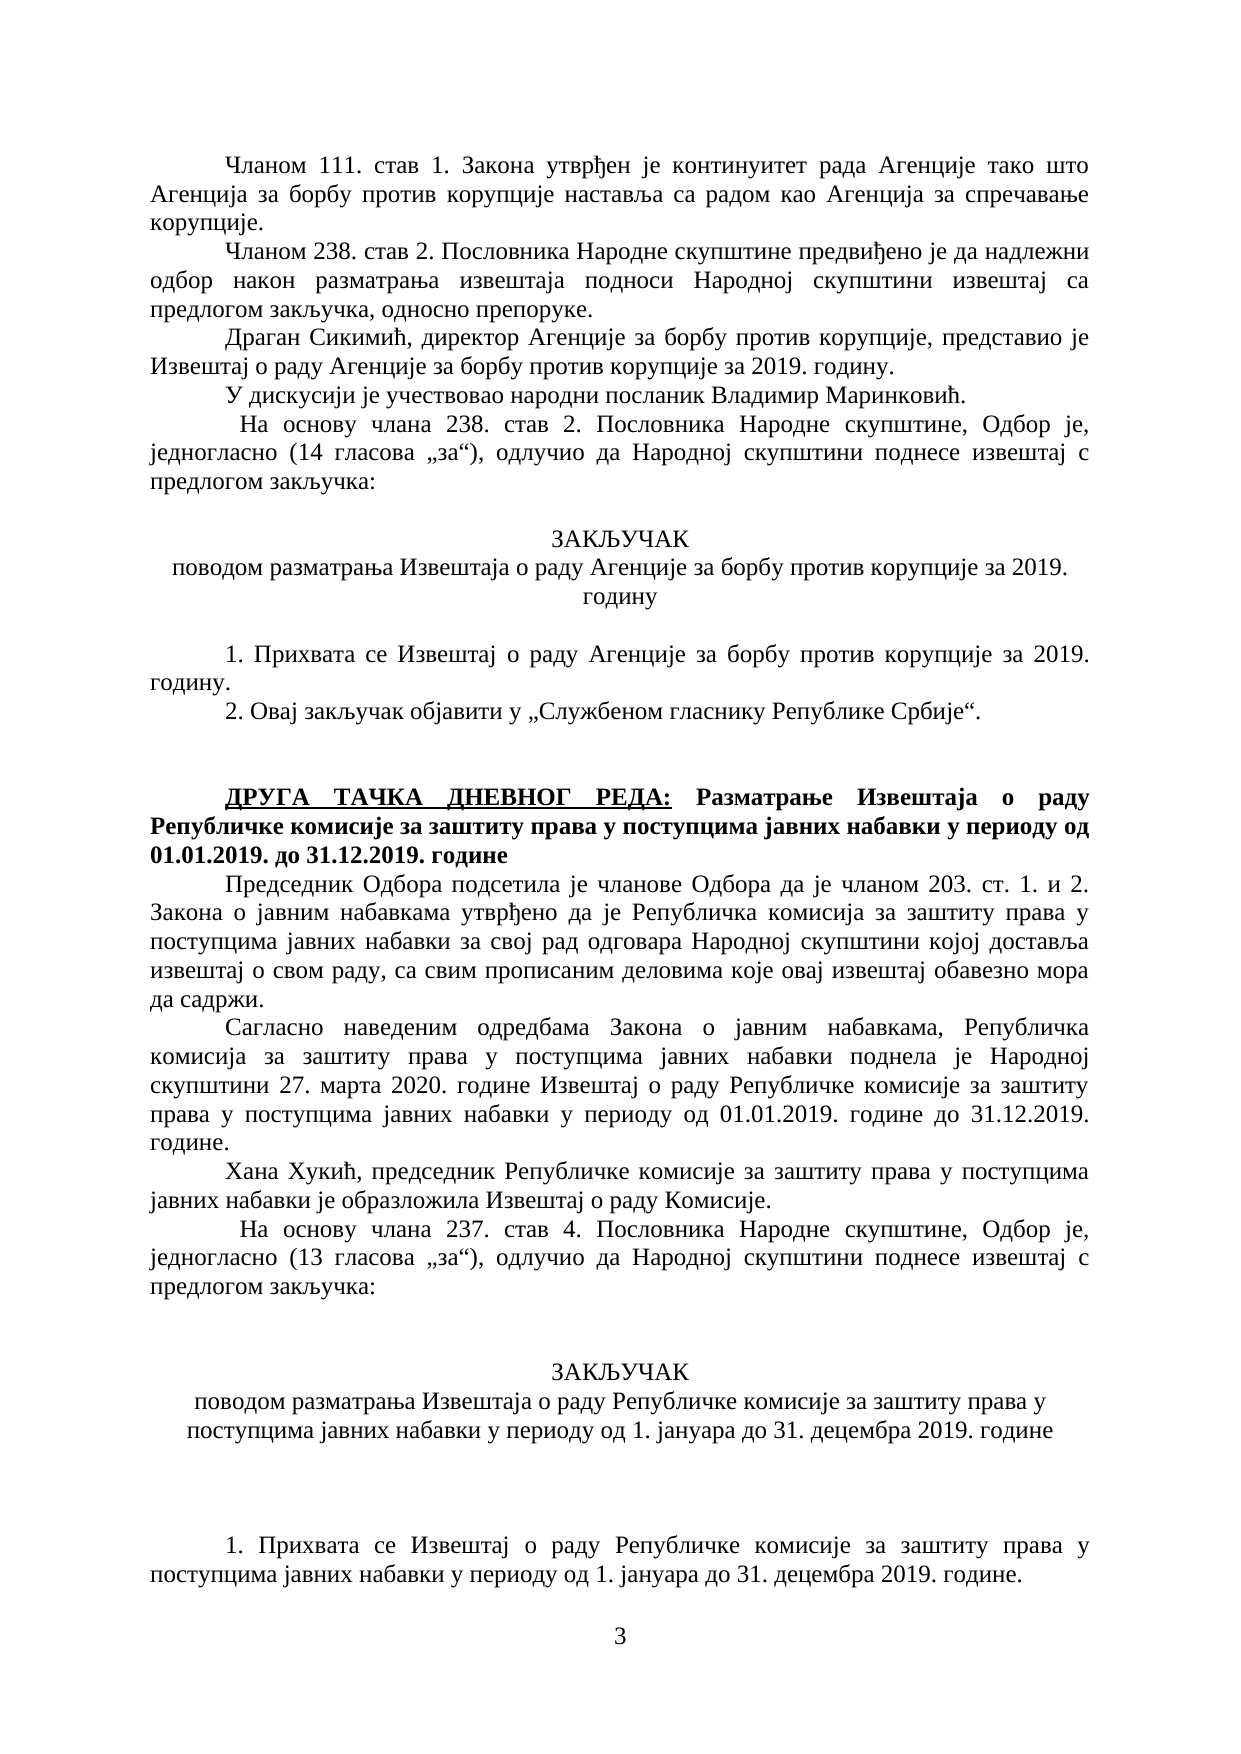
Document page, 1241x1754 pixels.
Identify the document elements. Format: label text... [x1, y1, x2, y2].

text поводом разматрања Извештаја о раду Републичке комисије за заштиту права у поступцима јавних набавки у периоду од 1. јануара до 31. децембра 2019. године [150, 1386, 1090, 1444]
text На основу члана 237. став 4. Пословника Народне скупштине, Одбор је, једногласно (13 гласова „за“), одлучио да Народној скупштини поднесе извештај с предлогом закључка: [150, 1214, 1090, 1300]
text поводом разматрања Извештаја о раду Агенције за борбу против корупције за 2019. годину [150, 552, 1090, 610]
text 1. Прихвата се Извештај о раду Републичке комисије за заштиту права у поступцима јавних набавки у периоду од 1. јануара до 31. децембра 2019. године. [150, 1530, 1090, 1587]
text 2. Овај закључак објавити у „Службеном гласнику Републике Србије“. [150, 696, 1090, 725]
text ЗАКЉУЧАК [150, 524, 1090, 552]
text 1. Прихвата се Извештај о раду Агенције за борбу против корупције за 2019. годину. [150, 639, 1090, 696]
text ЗАКЉУЧАК [150, 1357, 1090, 1386]
text Чланом 238. став 2. Пословника Народне скупштине предвиђено је да надлежни одбор након разматрања извештаја подноси Народној скупштини извештај са предлогом закључка, односно препоруке. [150, 236, 1090, 322]
text Чланом 111. став 1. Закона утврђен је континуитет рада Агенције тако што Агенција за борбу против корупције наставља са радом као Агенција за спречавање корупције. [150, 150, 1090, 236]
text Сагласно наведеним одредбама Закона о јавним набавкама, Републичка комисија за заштиту права у поступцима јавних набавки поднела је Народној скупштини 27. марта 2020. године Извештај о раду Републичке комисије за заштиту права у поступцима јавних набавки у периоду од 01.01.2019. године до 31.12.2019. године. [150, 1012, 1090, 1156]
text ДРУГА ТАЧКА ДНЕВНОГ РЕДА: Разматрање Извештаја о раду Републичке комисије за заштиту права у поступцима јавних набавки у периоду од 01.01.2019. до 31.12.2019. године [150, 782, 1090, 869]
text У дискусији је учествовао народни посланик Владимир Маринковић. [150, 380, 1090, 409]
text Председник Одбора подсетила је чланове Одбора да је чланом 203. ст. 1. и 2. Закона о јавним набавкама утврђено да је Републичка комисија за заштиту права у поступцима јавних набавки за свој рад одговара Народној скупштини којој доставља извештај о свом раду, са свим прописаним деловима које овај извештај обавезно мора да садржи. [150, 869, 1090, 1012]
text Хана Хукић, председник Републичке комисије за заштиту права у поступцима јавних набавки је образложила Извештај о раду Комисије. [150, 1156, 1090, 1214]
text Драган Сикимић, директор Агенције за борбу против корупције, представио је Извештај о раду Агенције за борбу против корупције за 2019. годину. [150, 322, 1090, 380]
text На основу члана 238. став 2. Пословника Народне скупштине, Одбор је, једногласно (14 гласова „за“), одлучио да Народној скупштини поднесе извештај с предлогом закључка: [150, 409, 1090, 495]
